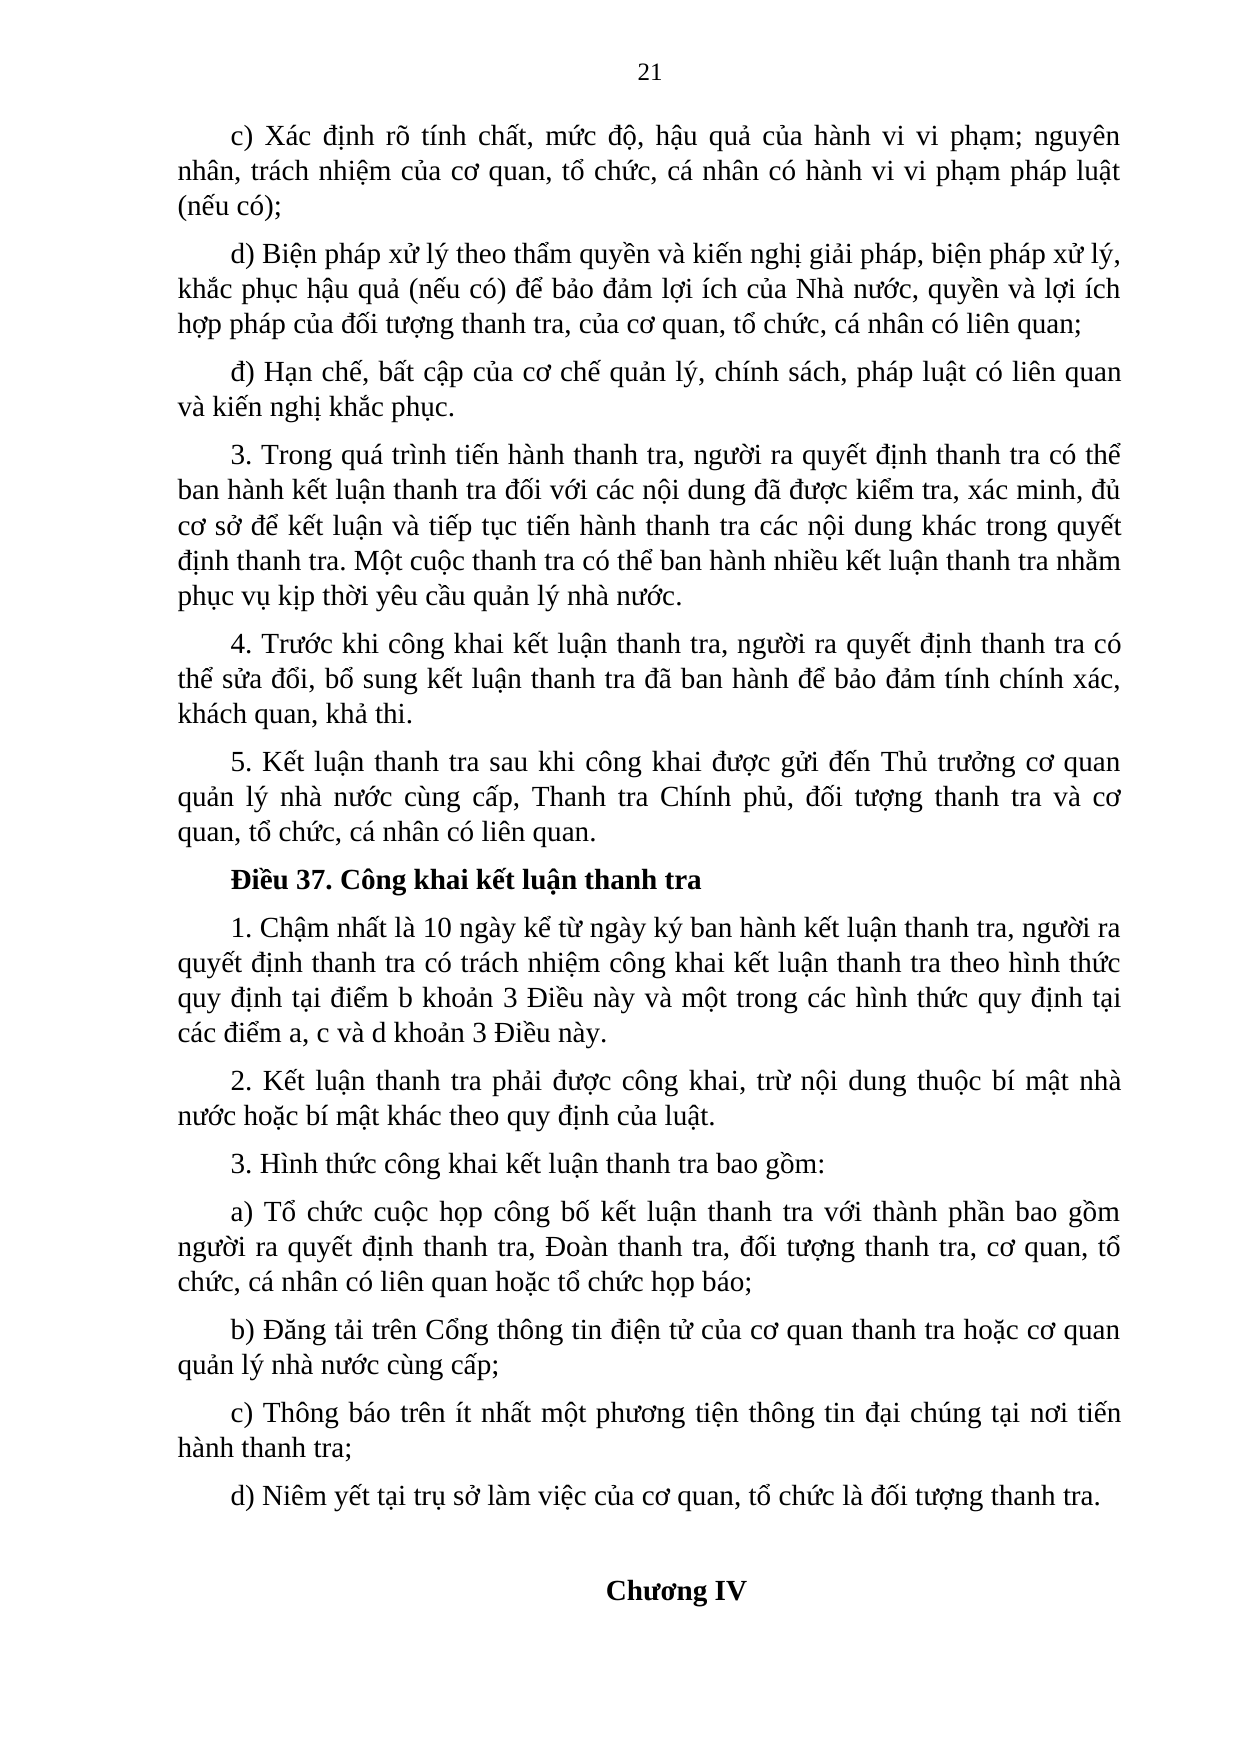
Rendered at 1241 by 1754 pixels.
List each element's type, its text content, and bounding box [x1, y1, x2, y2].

text Điều 37. Công khai kết luận thanh tra [177, 862, 1122, 896]
text a) Tổ chức cuộc họp công bố kết luận thanh tra với thành phần bao gồm người ra quyết định thanh tra, Đoàn thanh tra, đối tượng thanh tra, cơ quan, tổ chức, cá nhân có liên quan hoặc tổ chức họp báo; [177, 1194, 1122, 1298]
text 2. Kết luận thanh tra phải được công khai, trừ nội dung thuộc bí mật nhà nước hoặc bí mật khác theo quy định của luật. [177, 1063, 1122, 1132]
text 1. Chậm nhất là 10 ngày kể từ ngày ký ban hành kết luận thanh tra, người ra quyết định thanh tra có trách nhiệm công khai kết luận thanh tra theo hình thức quy định tại điểm b khoản 3 Điều này và một trong các hình thức quy định tại các điểm a, c và d khoản 3 Điều này. [177, 910, 1122, 1049]
text đ) Hạn chế, bất cập của cơ chế quản lý, chính sách, pháp luật có liên quan và kiến nghị khắc phục. [177, 354, 1122, 423]
text c) Thông báo trên ít nhất một phương tiện thông tin đại chúng tại nơi tiến hành thanh tra; [177, 1395, 1122, 1463]
text b) Đăng tải trên Cổng thông tin điện tử của cơ quan thanh tra hoặc cơ quan quản lý nhà nước cùng cấp; [177, 1312, 1122, 1381]
text d) Niêm yết tại trụ sở làm việc của cơ quan, tổ chức là đối tượng thanh tra. [177, 1478, 1122, 1511]
text d) Biện pháp xử lý theo thẩm quyền và kiến nghị giải pháp, biện pháp xử lý, khắc phục hậu quả (nếu có) để bảo đảm lợi ích của Nhà nước, quyền và lợi ích hợp pháp của đối tượng thanh tra, của cơ quan, tổ chức, cá nhân có liên quan; [177, 236, 1122, 340]
text c) Xác định rõ tính chất, mức độ, hậu quả của hành vi vi phạm; nguyên nhân, trách nhiệm của cơ quan, tổ chức, cá nhân có hành vi vi phạm pháp luật (nếu có); [177, 118, 1122, 222]
text 4. Trước khi công khai kết luận thanh tra, người ra quyết định thanh tra có thể sửa đổi, bổ sung kết luận thanh tra đã ban hành để bảo đảm tính chính xác, khách quan, khả thi. [177, 626, 1122, 730]
text 3. Hình thức công khai kết luận thanh tra bao gồm: [177, 1146, 1122, 1179]
text 3. Trong quá trình tiến hành thanh tra, người ra quyết định thanh tra có thể ban hành kết luận thanh tra đối với các nội dung đã được kiểm tra, xác minh, đủ cơ sở để kết luận và tiếp tục tiến hành thanh tra các nội dung khác trong quyết định thanh tra. Một cuộc thanh tra có thể ban hành nhiều kết luận thanh tra nhằm phục vụ kịp thời yêu cầu quản lý nhà nước. [177, 437, 1122, 612]
text 5. Kết luận thanh tra sau khi công khai được gửi đến Thủ trưởng cơ quan quản lý nhà nước cùng cấp, Thanh tra Chính phủ, đối tượng thanh tra và cơ quan, tổ chức, cá nhân có liên quan. [177, 744, 1122, 848]
text Chương IV [177, 1573, 1122, 1607]
